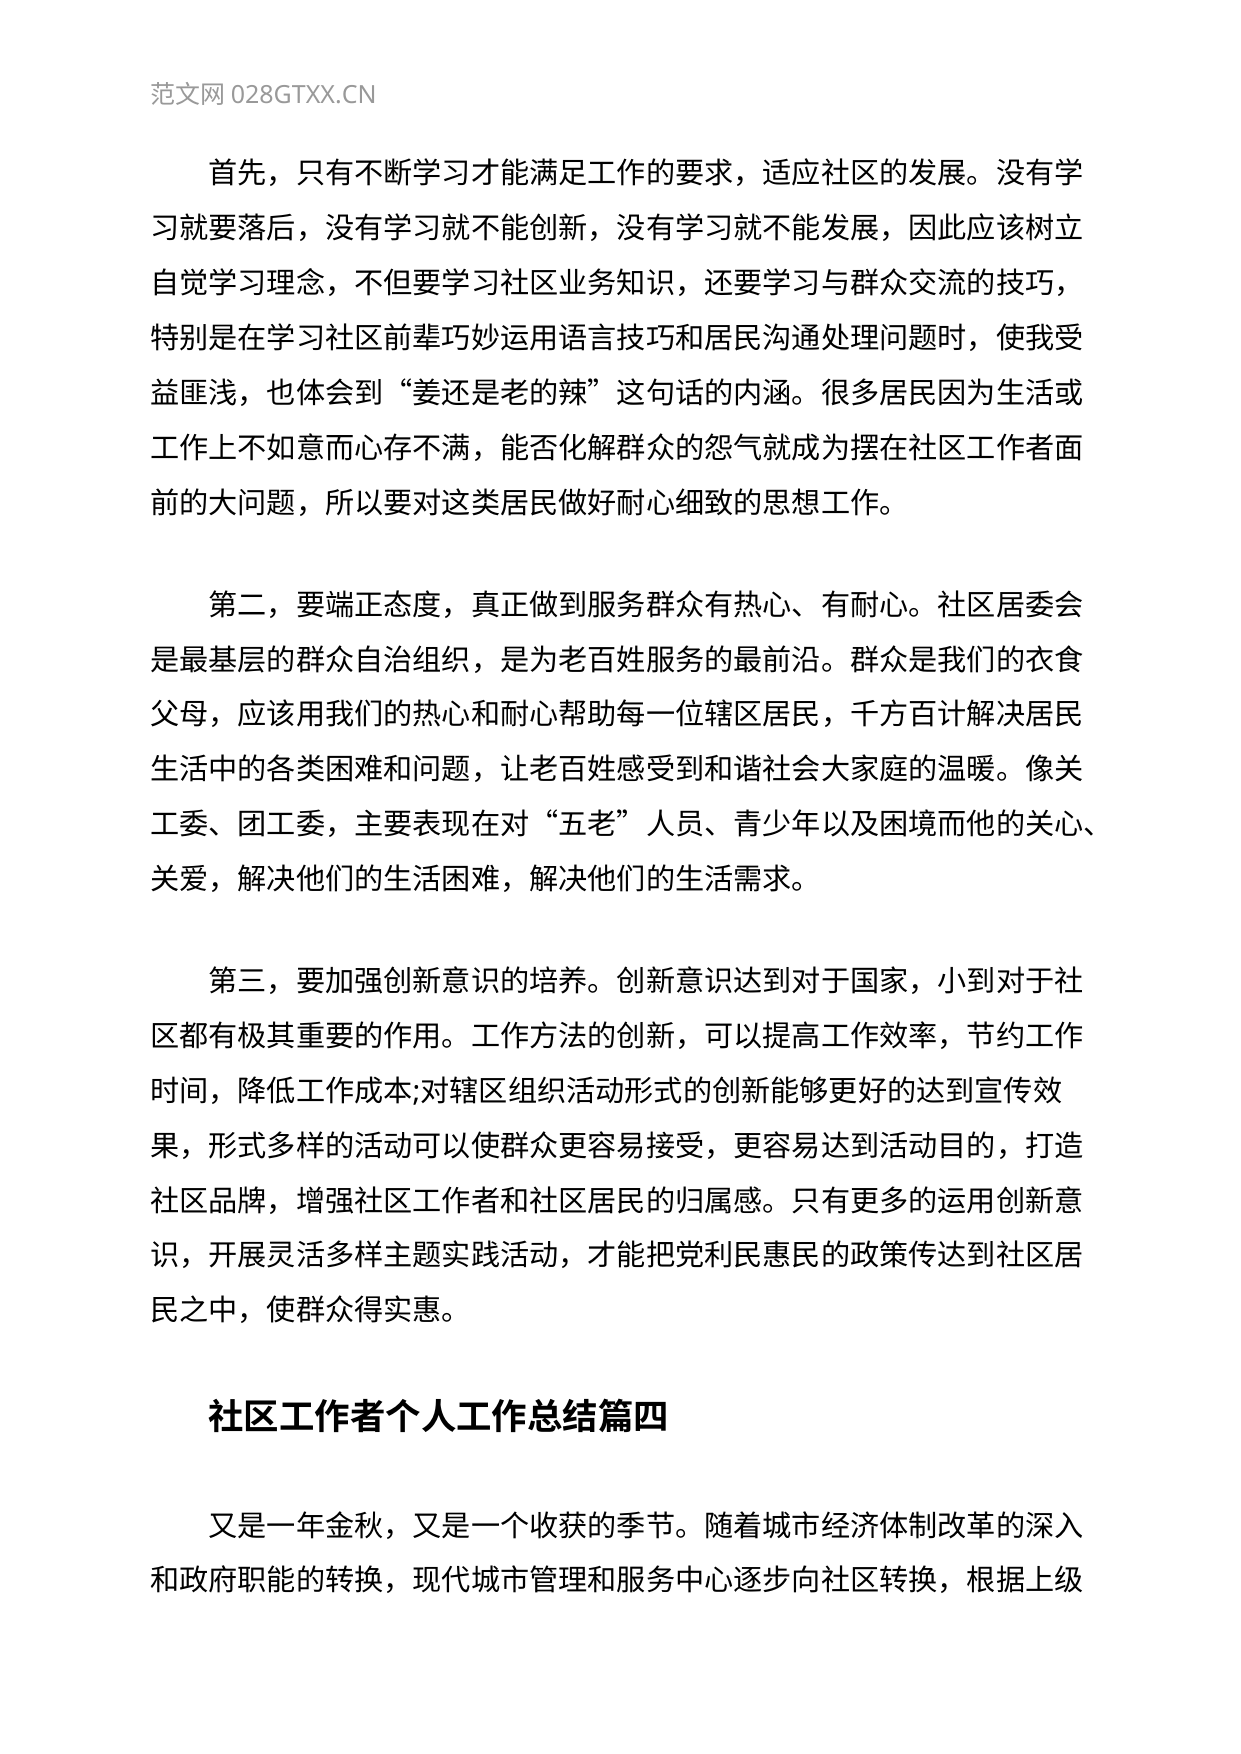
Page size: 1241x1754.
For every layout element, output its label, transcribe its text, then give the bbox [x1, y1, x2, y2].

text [150, 1502, 1090, 1599]
text 第二，要端正态度，真正做到服务群众有热心、有耐心。社区居委会是最基层的群众自治组织，是为老百姓服务的最前沿。群众是我们的衣食父母，应该用我们的热心和耐心帮助每一位辖区居民，千方百计解决居民生活中的各类困难和问题，让老百姓感受到和谐社会大家庭的温暖。像关工委、团工委，主要表现在对“五老”人员、青少年以及困境而他的关心、关爱，解决他们的生活困难，解决他们的生活需求。 [150, 581, 1090, 898]
text 第三，要加强创新意识的培养。创新意识达到对于国家，小到对于社区都有极其重要的作用。工作方法的创新，可以提高工作效率，节约工作时间，降低工作成本;对辖区组织活动形式的创新能够更好的达到宣传效果，形式多样的活动可以使群众更容易接受，更容易达到活动目的，打造社区品牌，增强社区工作者和社区居民的归属感。只有更多的运用创新意识，开展灵活多样主题实践活动，才能把党利民惠民的政策传达到社区居民之中，使群众得实惠。 [150, 957, 1090, 1329]
text 首先，只有不断学习才能满足工作的要求，适应社区的发展。没有学习就要落后，没有学习就不能创新，没有学习就不能发展，因此应该树立自觉学习理念，不但要学习社区业务知识，还要学习与群众交流的技巧，特别是在学习社区前辈巧妙运用语言技巧和居民沟通处理问题时，使我受益匪浅，也体会到“姜还是老的辣”这句话的内涵。很多居民因为生活或工作上不如意而心存不满，能否化解群众的怨气就成为摆在社区工作者面前的大问题，所以要对这类居民做好耐心细致的思想工作。 [150, 150, 1090, 522]
text 社区工作者个人工作总结篇四 [150, 1389, 1090, 1440]
